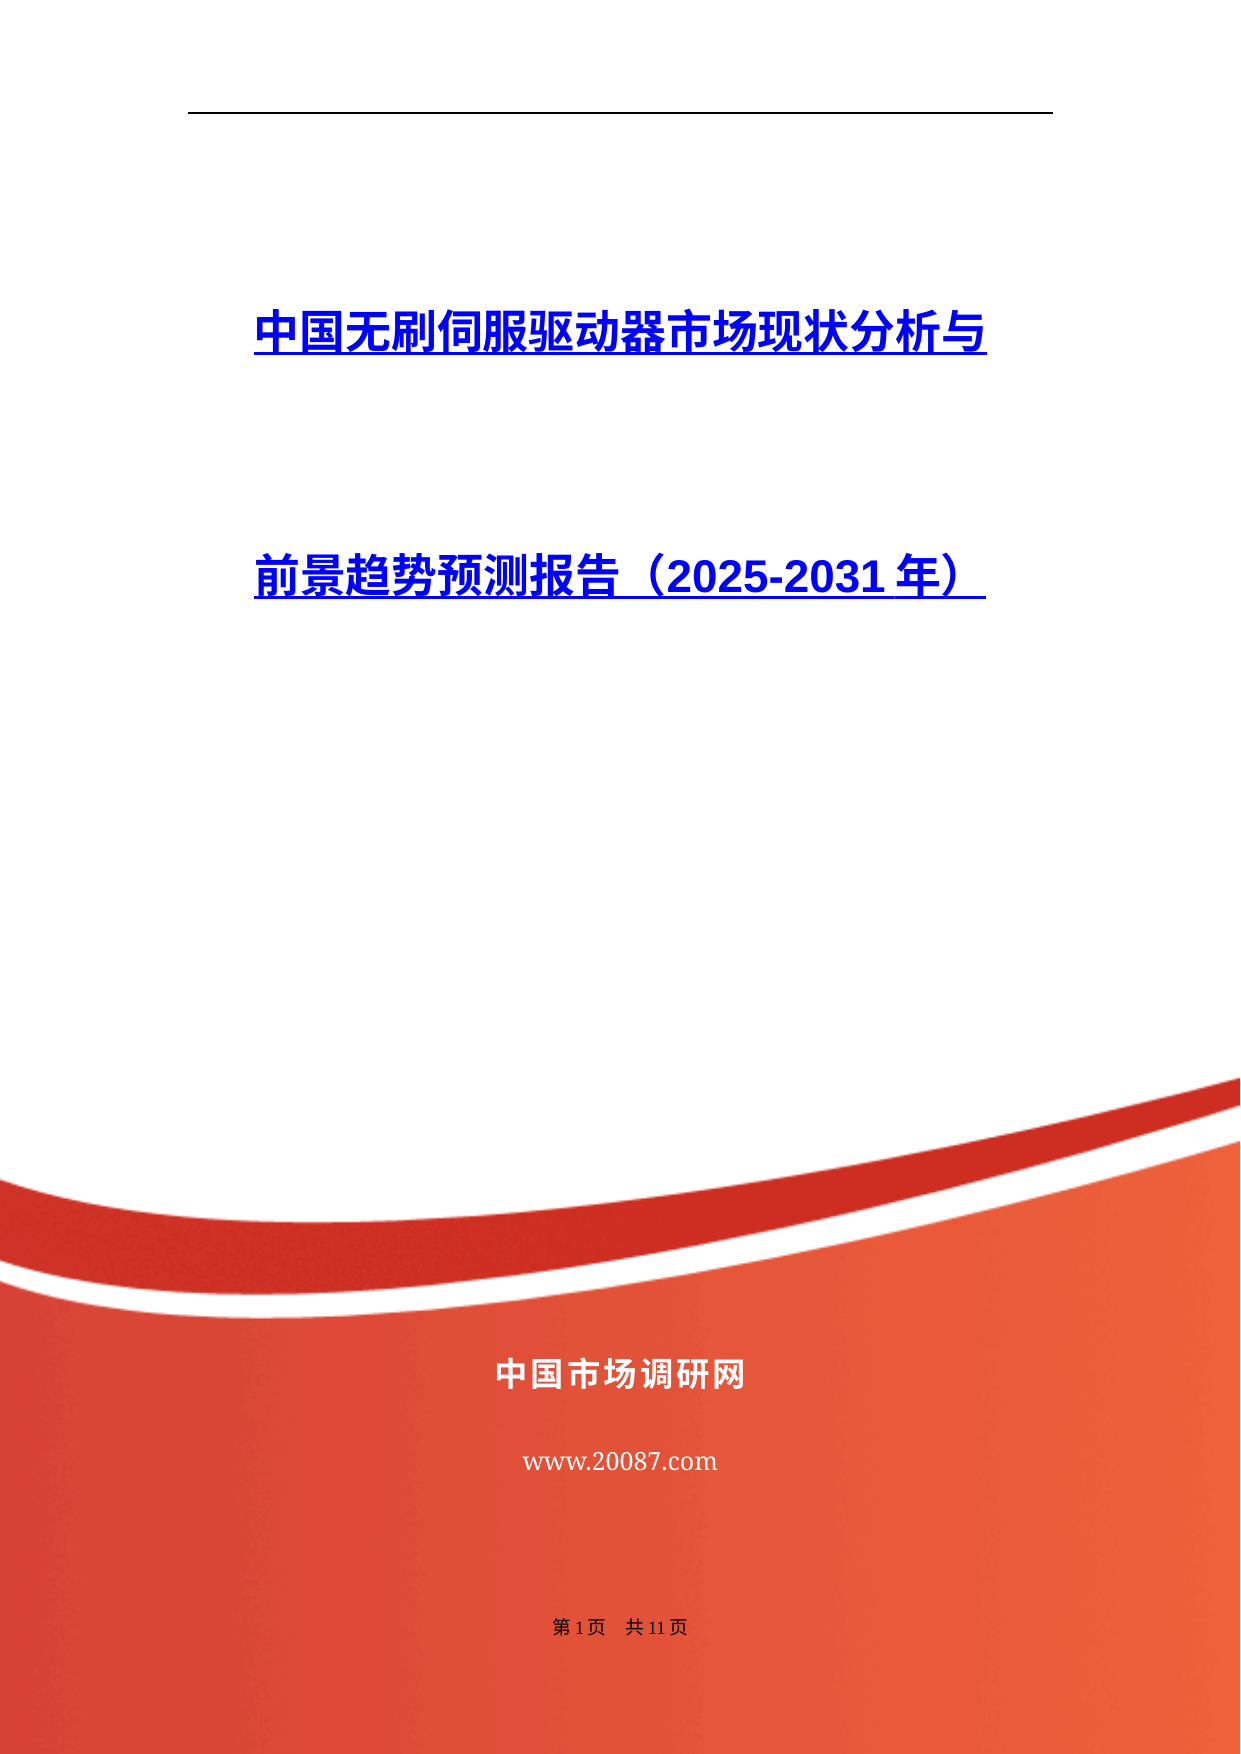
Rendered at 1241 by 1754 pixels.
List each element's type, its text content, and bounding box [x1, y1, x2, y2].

subtitle 中国市场调研网 [187, 1339, 1053, 1404]
picture [0, 1006, 1241, 1754]
text www.20087.com [187, 1428, 1053, 1493]
table_header 中国无刷伺服驱动器市场现状分析与前景趋势预测报告（2025-2031年） [188, 207, 1053, 773]
